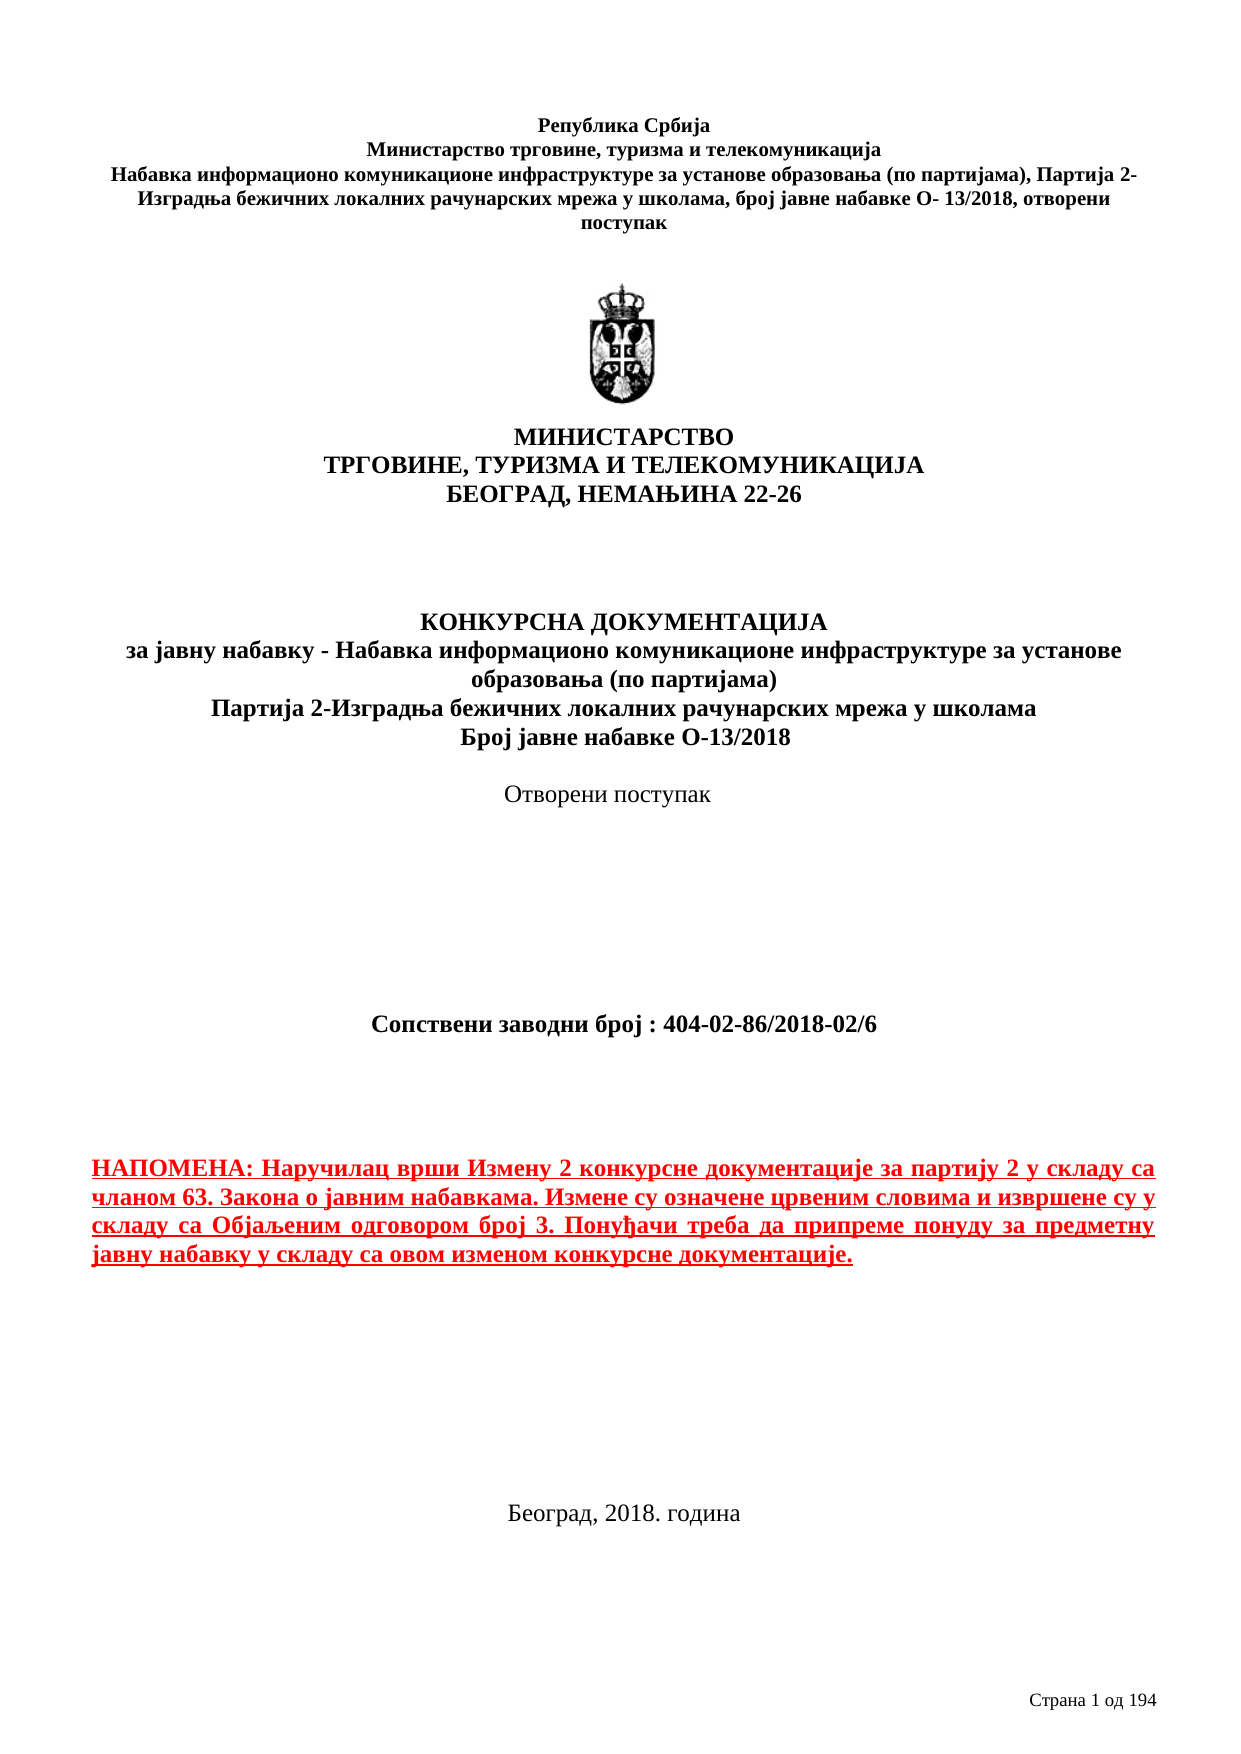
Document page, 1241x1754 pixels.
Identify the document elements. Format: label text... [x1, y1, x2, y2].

text МИНИСТАРСТВО [91, 422, 1156, 450]
text за јавну набавку - Набавка информационо комуникационе инфраструктуре за установе образовања (по партијама) [91, 635, 1156, 693]
picture [584, 279, 661, 408]
text БЕОГРАД, НЕМАЊИНА 22-26 [91, 479, 1156, 508]
text Партија 2-Изградња бежичних локалних рачунарских мрежа у школама [91, 693, 1156, 722]
text НАПОМЕНА: Наручилац врши Измену 2 конкурсне документације за партију 2 у складу са чланом 63. Закона о јавним набавкама. Измене су означене црвеним словима и извршене су у складу са Објаљеним одговором број 3. Понуђачи треба да припреме понуду за предметну јавну набавку у складу са овом изменом конкурсне документације. [91, 1179, 1156, 1207]
text Број јавне набавке О-13/2018 [91, 722, 1156, 750]
text Отворени поступак [91, 779, 1156, 808]
text ТРГОВИНЕ, ТУРИЗМА И ТЕЛЕКОМУНИКАЦИЈА [91, 450, 1156, 479]
text Сопствени заводни број : 404-02-86/2018-02/6 [91, 1009, 1156, 1038]
text КОНКУРСНА ДОКУМЕНТАЦИЈА [91, 607, 1156, 635]
text НАПОМЕНА: Наручилац врши Измену 2 конкурсне документације за партију 2 у складу са чланом 63. Закона о јавним набавкама. Измене су означене црвеним словима и извршене су у складу са Објаљеним одговором број 3. Понуђачи треба да припреме понуду за предметну јавну набавку у складу са овом изменом конкурсне документације. [91, 1208, 1156, 1268]
text Београд, 2018. година [91, 1498, 1156, 1527]
text НАПОМЕНА: Наручилац врши Измену 2 конкурсне документације за партију 2 у складу са чланом 63. Закона о јавним набавкама. Измене су означене црвеним словима и извршене су у складу са Објаљеним одговором број 3. Понуђачи треба да припреме понуду за предметну јавну набавку у складу са овом изменом конкурсне документације. [91, 1153, 1156, 1178]
